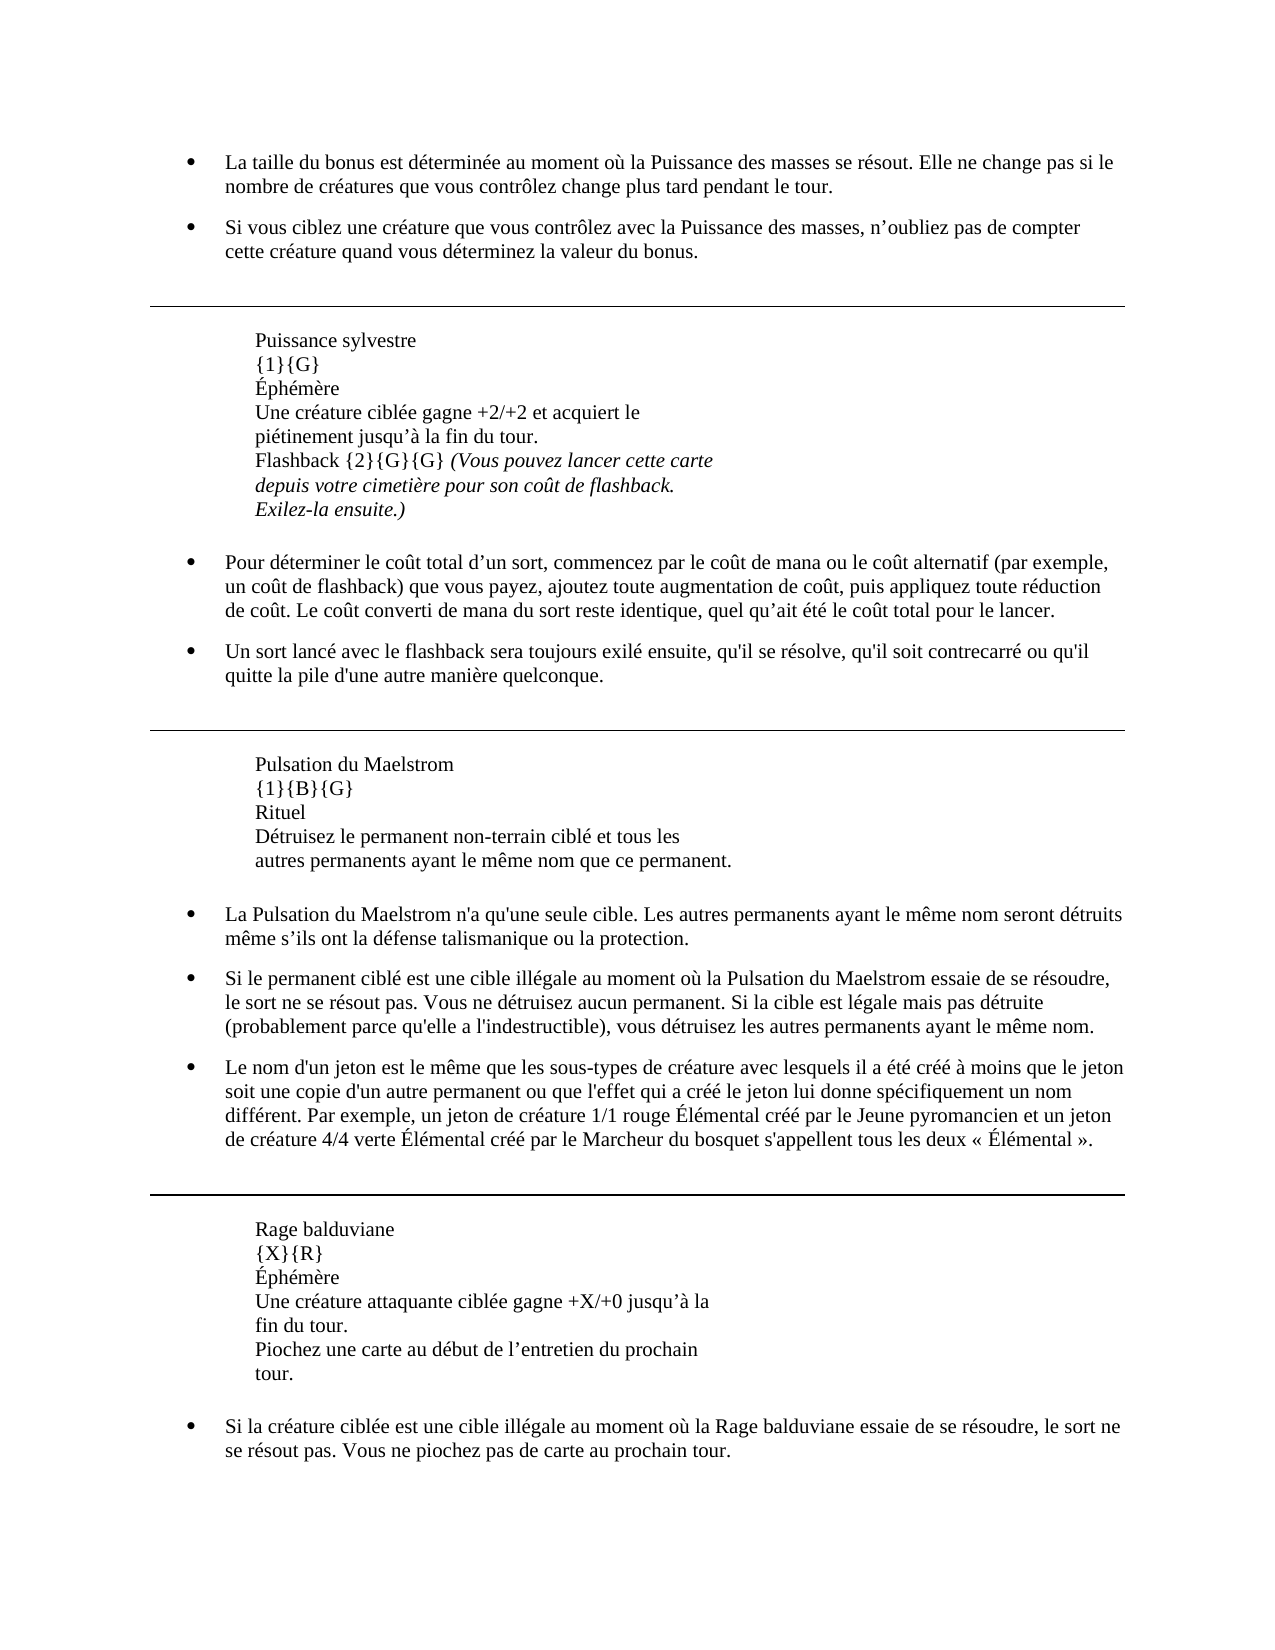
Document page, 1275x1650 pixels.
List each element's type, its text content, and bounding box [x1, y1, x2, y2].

list La taille du bonus est déterminée au moment où la Puissance des masses se résout. Elle ne change pas si le nombre de créatures que vous contrôlez change plus tard pendant le tour. [187, 150, 1125, 198]
list Si vous ciblez une créature que vous contrôlez avec la Puissance des masses, n’oubliez pas de compter cette créature quand vous déterminez la valeur du bonus. [187, 215, 1125, 263]
list Le nom d'un jeton est le même que les sous-types de créature avec lesquels il a été créé à moins que le jeton soit une copie d'un autre permanent ou que l'effet qui a créé le jeton lui donne spécifiquement un nom différent. Par exemple, un jeton de créature 1/1 rouge Élémental créé par le Jeune pyromancien et un jeton de créature 4/4 verte Élémental créé par le Marcheur du bosquet s'appellent tous les deux « Élémental ». [187, 1055, 1125, 1151]
list Pour déterminer le coût total d’un sort, commencez par le coût de mana ou le coût alternatif (par exemple, un coût de flashback) que vous payez, ajoutez toute augmentation de coût, puis appliquez toute réduction de coût. Le coût converti de mana du sort reste identique, quel qu’ait été le coût total pour le lancer. [187, 550, 1125, 622]
text Rage balduviane {X}{R} Éphémère Une créature attaquante ciblée gagne +X/+0 jusqu’à la fin du tour. Piochez une carte au début de l’entretien du prochain tour. [255, 1217, 735, 1385]
text Puissance sylvestre {1}{G} Éphémère Une créature ciblée gagne +2/+2 et acquiert le piétinement jusqu’à la fin du tour. Flashback {2}{G}{G} (Vous pouvez lancer cette carte depuis votre cimetière pour son coût de flashback. Exilez-la ensuite.) [255, 328, 735, 521]
text Pulsation du Maelstrom {1}{B}{G} Rituel Détruisez le permanent non-terrain ciblé et tous les autres permanents ayant le même nom que ce permanent. [255, 752, 735, 872]
list Un sort lancé avec le flashback sera toujours exilé ensuite, qu'il se résolve, qu'il soit contrecarré ou qu'il quitte la pile d'une autre manière quelconque. [187, 639, 1125, 687]
list La Pulsation du Maelstrom n'a qu'une seule cible. Les autres permanents ayant le même nom seront détruits même s’ils ont la défense talismanique ou la protection. [187, 901, 1125, 949]
list Si la créature ciblée est une cible illégale au moment où la Rage balduviane essaie de se résoudre, le sort ne se résout pas. Vous ne piochez pas de carte au prochain tour. [187, 1414, 1125, 1462]
list Si le permanent ciblé est une cible illégale au moment où la Pulsation du Maelstrom essaie de se résoudre, le sort ne se résout pas. Vous ne détruisez aucun permanent. Si la cible est légale mais pas détruite (probablement parce qu'elle a l'indestructible), vous détruisez les autres permanents ayant le même nom. [187, 966, 1125, 1038]
